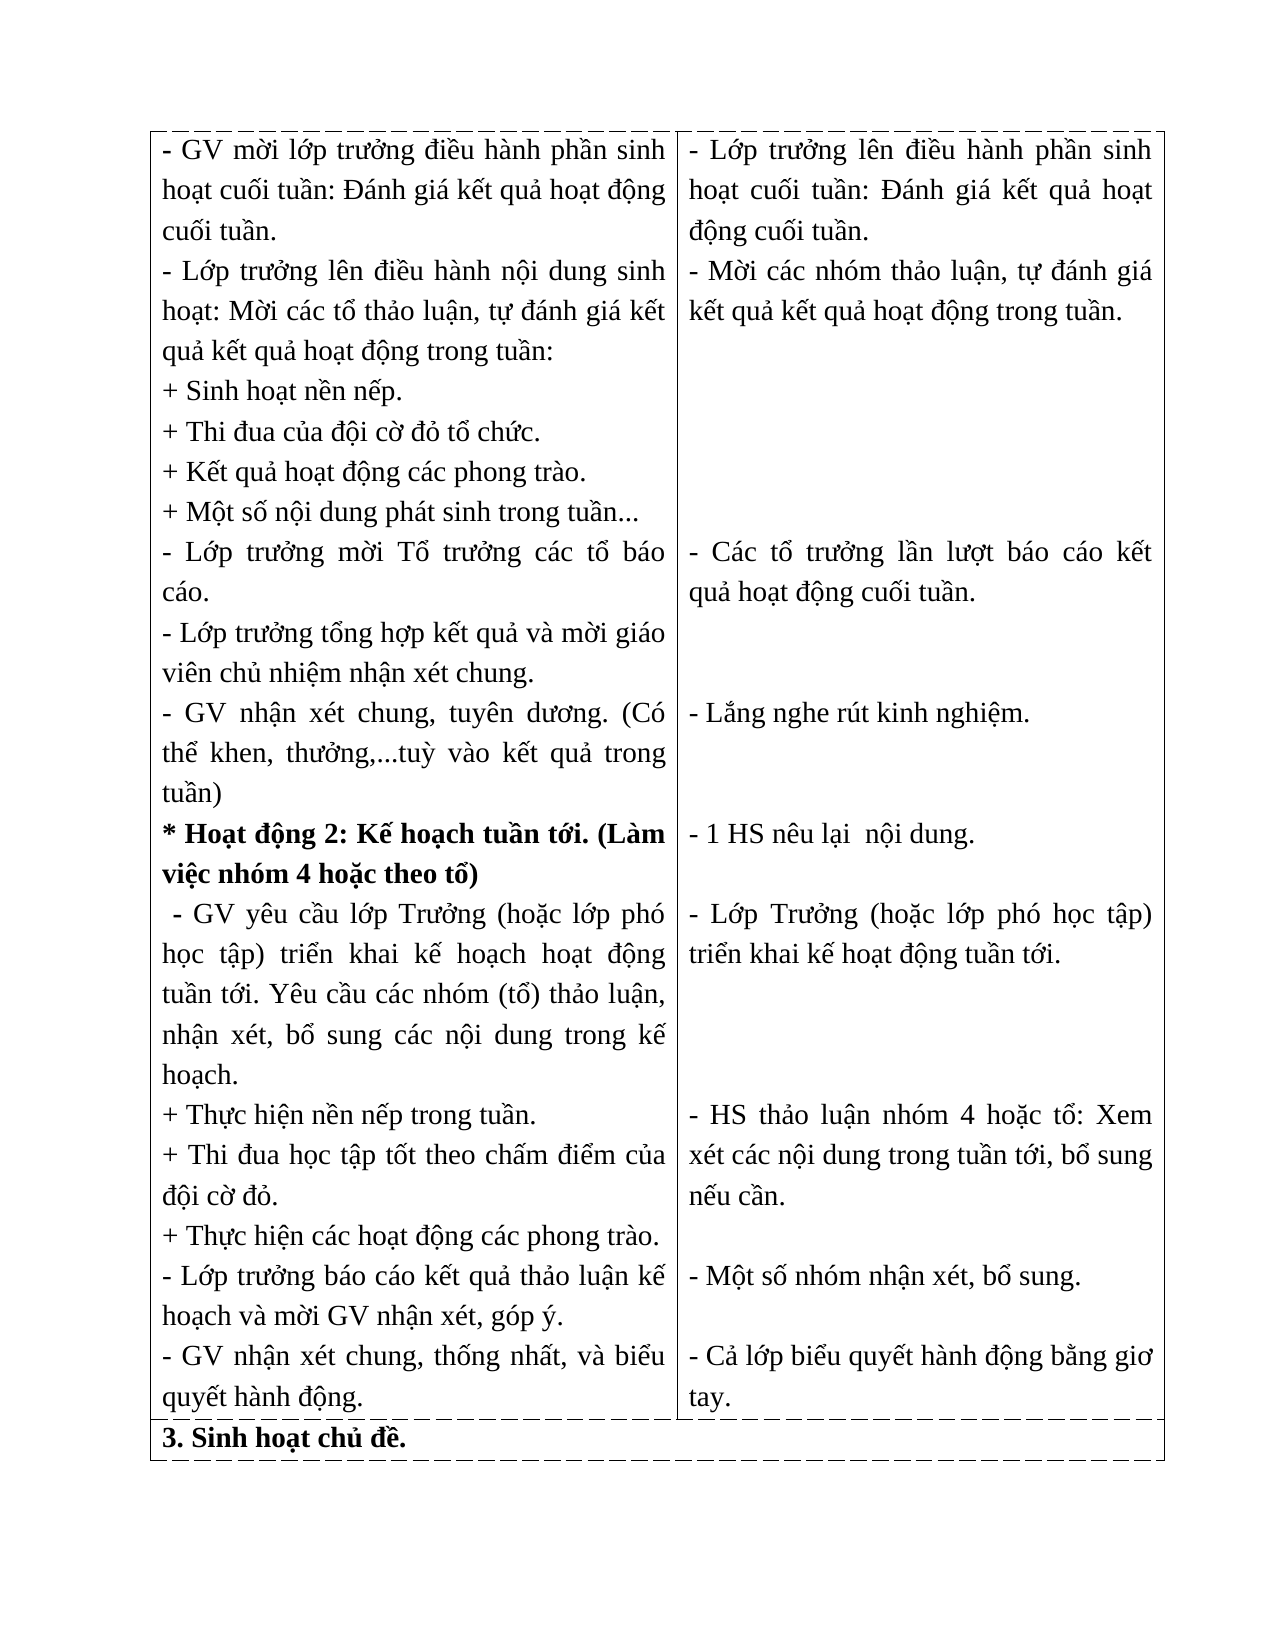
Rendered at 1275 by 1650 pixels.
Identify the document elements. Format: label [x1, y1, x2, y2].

table_cell [151, 1419, 1164, 1460]
table_cell [678, 131, 1164, 1419]
table_cell [151, 131, 677, 1419]
